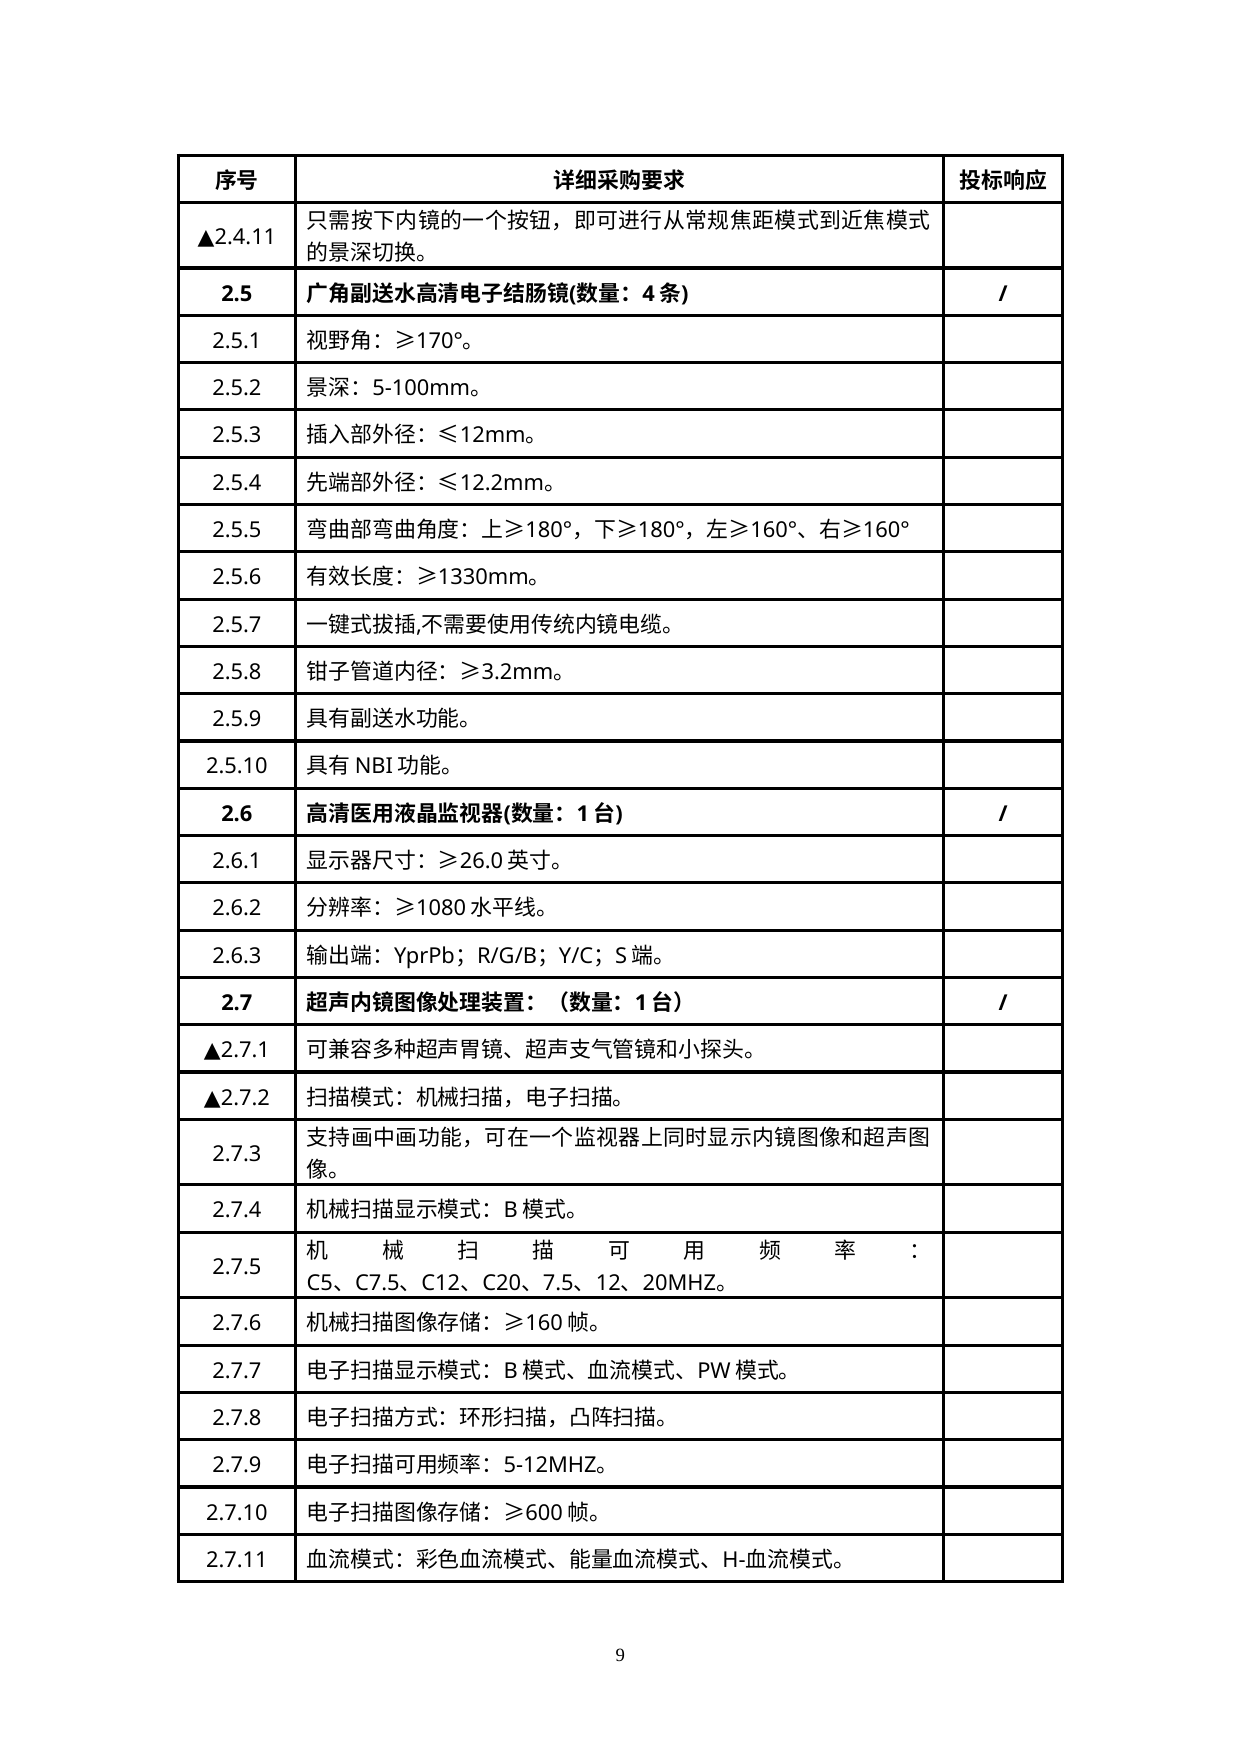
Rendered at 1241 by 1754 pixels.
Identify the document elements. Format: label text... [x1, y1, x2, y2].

table_cell 视野角：≥170°。 [297, 317, 942, 361]
table_cell [945, 204, 1061, 266]
table_cell 机械扫描图像存储：≥160帧。 [297, 1299, 942, 1343]
table_cell [945, 553, 1061, 597]
table_cell [945, 1234, 1061, 1296]
table_cell [945, 695, 1061, 739]
table_cell 显示器尺寸：≥26.0英寸。 [297, 837, 942, 881]
table_cell [945, 884, 1061, 928]
table_cell 可兼容多种超声胃镜、超声支气管镜和小探头。 [297, 1026, 942, 1070]
table_cell 2.7.11 [180, 1536, 294, 1580]
table_header 详细采购要求 [297, 157, 942, 201]
table_cell 机械扫描可用频率：C5、C7.5、C12、C20、7.5、12、20MHZ。 [297, 1234, 942, 1296]
table_cell [945, 1394, 1061, 1438]
table_cell 2.5.7 [180, 601, 294, 645]
table_cell [945, 1489, 1061, 1533]
table_cell 广角副送水高清电子结肠镜(数量：4条) [297, 270, 942, 314]
table_cell 支持画中画功能，可在一个监视器上同时显示内镜图像和超声图像。 [297, 1121, 942, 1183]
table_cell 2.7.8 [180, 1394, 294, 1438]
table_cell 2.5.9 [180, 695, 294, 739]
table_cell 先端部外径：≤12.2mm。 [297, 459, 942, 503]
table_cell 2.7.3 [180, 1121, 294, 1183]
table_cell 超声内镜图像处理装置：（数量：1台） [297, 979, 942, 1023]
table_cell 2.5.5 [180, 506, 294, 550]
table_cell 插入部外径：≤12mm。 [297, 411, 942, 456]
table_cell [945, 1441, 1061, 1485]
table_cell 电子扫描显示模式：B模式、血流模式、PW模式。 [297, 1347, 942, 1391]
table_cell [945, 743, 1061, 787]
table_cell 2.7 [180, 979, 294, 1023]
table_cell [945, 648, 1061, 692]
table_cell 具有副送水功能。 [297, 695, 942, 739]
table_cell 输出端：YprPb；R/G/B；Y/C；S端。 [297, 932, 942, 976]
table_cell ▲2.4.11 [180, 204, 294, 266]
table_cell [945, 1121, 1061, 1183]
table_cell / [945, 979, 1061, 1023]
table_cell 扫描模式：机械扫描，电子扫描。 [297, 1074, 942, 1118]
table_cell 一键式拔插,不需要使用传统内镜电缆。 [297, 601, 942, 645]
table_cell [945, 932, 1061, 976]
table_cell 2.6 [180, 790, 294, 834]
table_cell [945, 837, 1061, 881]
table_cell [945, 1347, 1061, 1391]
table_header 投标响应 [945, 157, 1061, 201]
table_cell 电子扫描可用频率：5-12MHZ。 [297, 1441, 942, 1485]
table_cell ▲2.7.2 [180, 1074, 294, 1118]
table_cell 具有NBI功能。 [297, 743, 942, 787]
table_cell 2.6.1 [180, 837, 294, 881]
table_cell 电子扫描图像存储：≥600帧。 [297, 1489, 942, 1533]
table_header 序号 [180, 157, 294, 201]
table_cell [945, 1299, 1061, 1343]
table_cell [945, 506, 1061, 550]
table_cell 景深：5-100mm。 [297, 364, 942, 408]
table_cell 电子扫描方式：环形扫描，凸阵扫描。 [297, 1394, 942, 1438]
table_cell [945, 601, 1061, 645]
table_cell [945, 459, 1061, 503]
table_cell ▲2.7.1 [180, 1026, 294, 1070]
table_cell 2.5.2 [180, 364, 294, 408]
table_cell 2.7.4 [180, 1186, 294, 1231]
table_cell 分辨率：≥1080水平线。 [297, 884, 942, 928]
table_cell 高清医用液晶监视器(数量：1台) [297, 790, 942, 834]
table_cell 2.5.3 [180, 411, 294, 456]
table_cell 2.7.7 [180, 1347, 294, 1391]
table_cell 机械扫描显示模式：B模式。 [297, 1186, 942, 1231]
table_cell / [945, 270, 1061, 314]
table_cell / [945, 790, 1061, 834]
table_cell 2.5.4 [180, 459, 294, 503]
table_cell 2.6.2 [180, 884, 294, 928]
table_cell 2.5.6 [180, 553, 294, 597]
table_cell [945, 317, 1061, 361]
table_cell 钳子管道内径：≥3.2mm。 [297, 648, 942, 692]
table_cell [945, 364, 1061, 408]
table_cell 弯曲部弯曲角度：上≥180°，下≥180°，左≥160°、右≥160° [297, 506, 942, 550]
table_cell [945, 1026, 1061, 1070]
table_cell 2.7.9 [180, 1441, 294, 1485]
table_cell [945, 1536, 1061, 1580]
table_cell [945, 1074, 1061, 1118]
table_cell 2.5 [180, 270, 294, 314]
table_cell 2.5.8 [180, 648, 294, 692]
table_cell 血流模式：彩色血流模式、能量血流模式、H-血流模式。 [297, 1536, 942, 1580]
table_cell [945, 1186, 1061, 1231]
table_cell 只需按下内镜的一个按钮，即可进行从常规焦距模式到近焦模式的景深切换。 [297, 204, 942, 266]
table_cell 2.7.5 [180, 1234, 294, 1296]
table_cell 2.6.3 [180, 932, 294, 976]
table_cell 2.5.1 [180, 317, 294, 361]
table_cell [945, 411, 1061, 456]
table_cell 2.5.10 [180, 743, 294, 787]
table_cell 2.7.10 [180, 1489, 294, 1533]
table_cell 2.7.6 [180, 1299, 294, 1343]
table_cell 有效长度：≥1330mm。 [297, 553, 942, 597]
